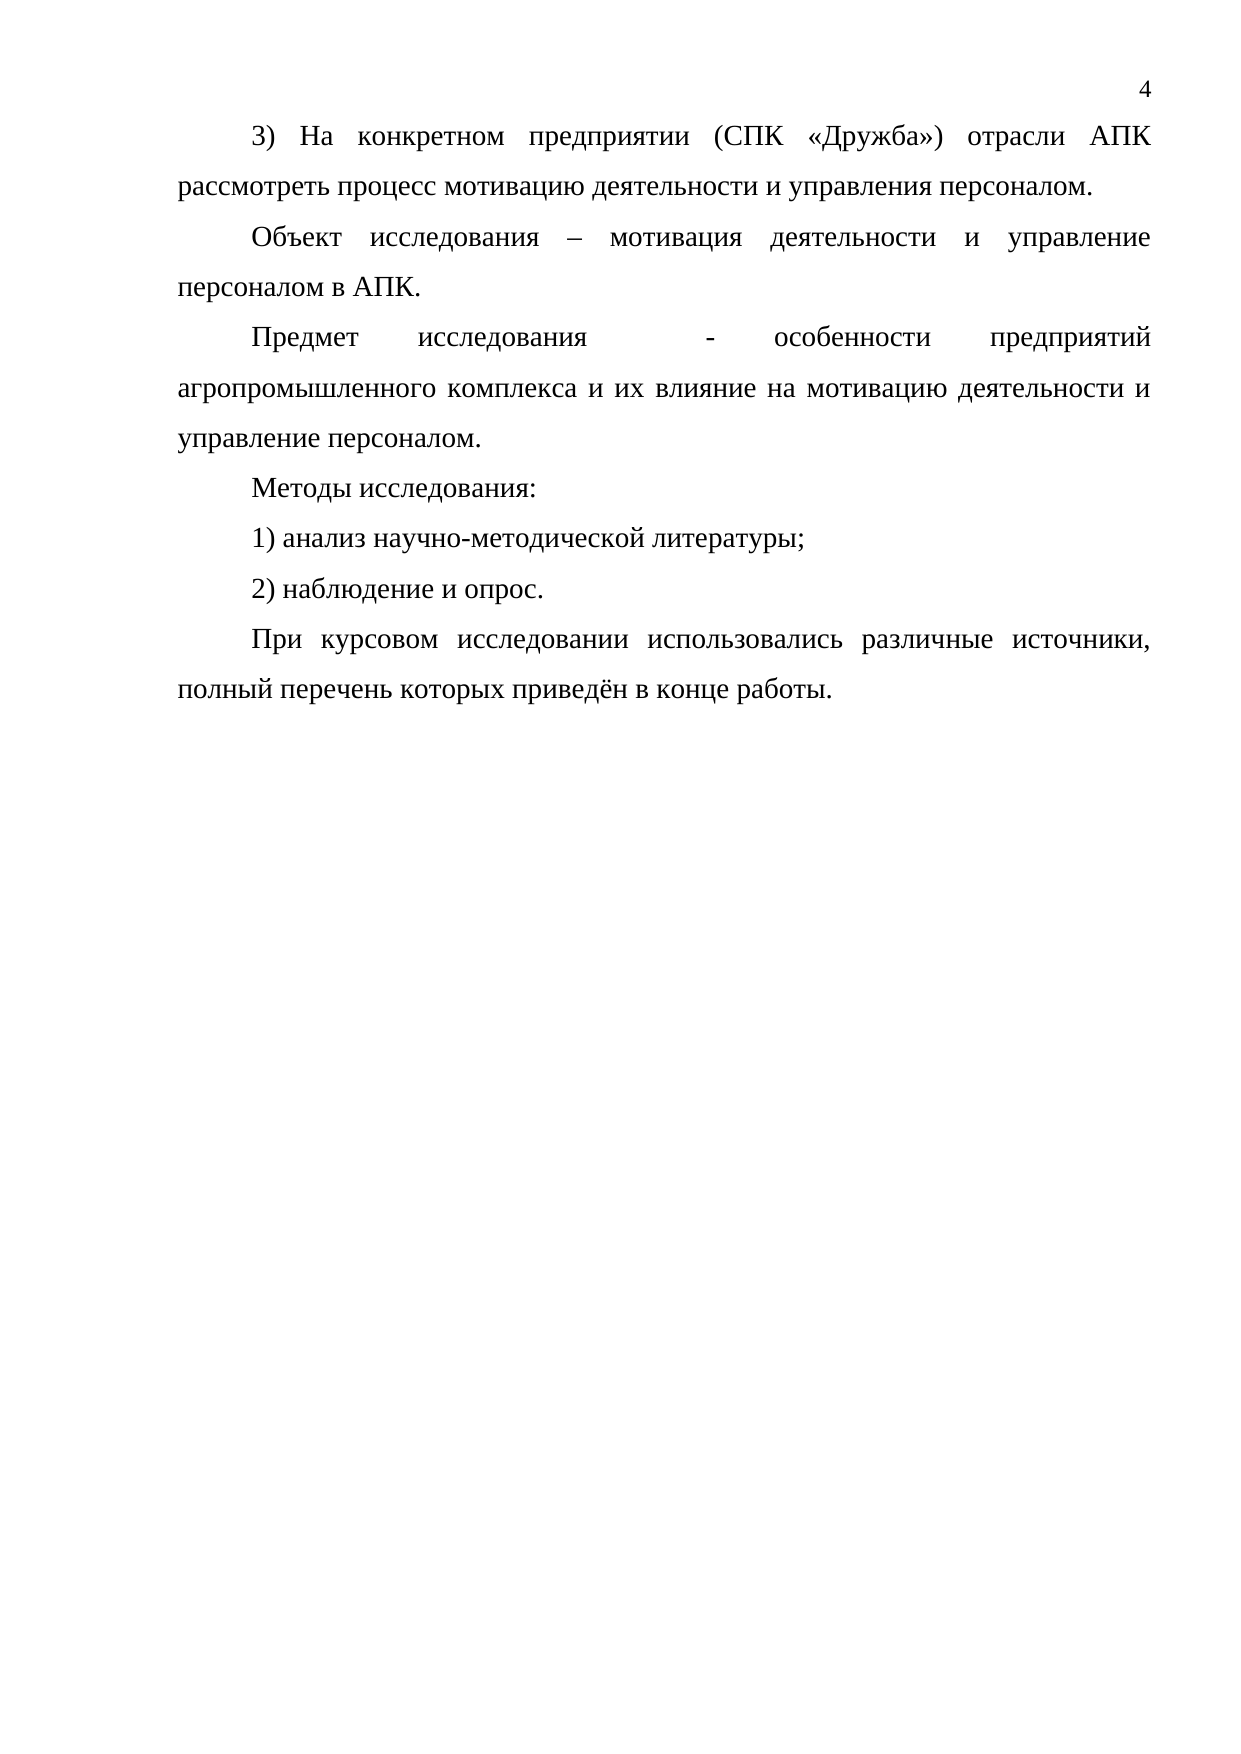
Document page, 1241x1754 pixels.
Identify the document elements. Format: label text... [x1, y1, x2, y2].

text Объект исследования – мотивация деятельности и управление персоналом в АПК. [177, 219, 1152, 303]
text Предмет исследования - особенности предприятий агропромышленного комплекса и их влияние на мотивацию деятельности и управление персоналом. [177, 319, 1152, 453]
text 2) наблюдение и опрос. [177, 571, 1152, 604]
text При курсовом исследовании использовались различные источники, полный перечень которых приведён в конце работы. [177, 621, 1152, 705]
text 3) На конкретном предприятии (СПК «Дружба») отрасли АПК рассмотреть процесс мотивацию деятельности и управления персоналом. [177, 118, 1152, 202]
text Методы исследования: [177, 470, 1152, 504]
text 1) анализ научно-методической литературы; [177, 521, 1152, 554]
